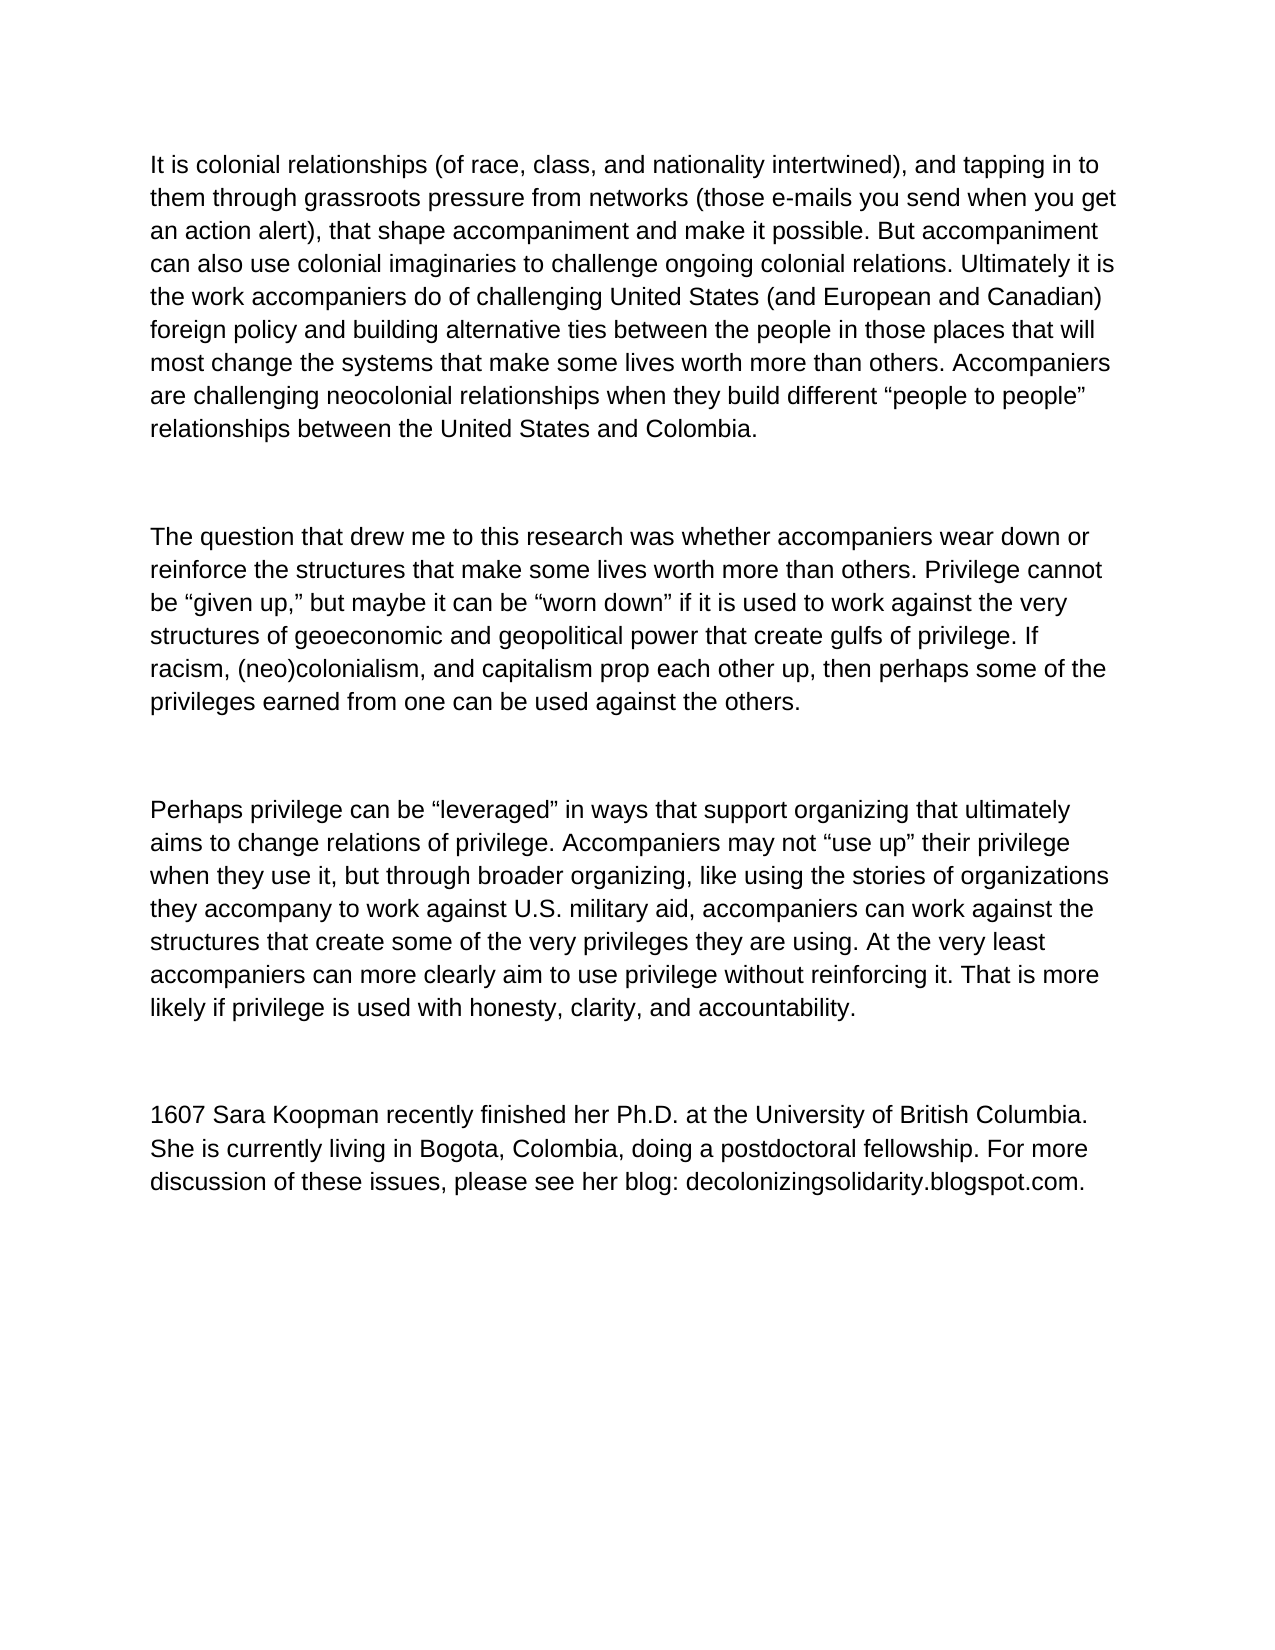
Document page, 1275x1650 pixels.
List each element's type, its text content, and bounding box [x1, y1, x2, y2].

text 1607 Sara Koopman recently finished her Ph.D. at the University of British Columbia. She is currently living in Bogota, Colombia, doing a postdoctoral fellowship. For more discussion of these issues, please see her blog: decolonizingsolidarity.blogspot.com. [150, 1101, 1125, 1195]
text The question that drew me to this research was whether accompaniers wear down or reinforce the structures that make some lives worth more than others. Privilege cannot be “given up,” but maybe it can be “worn down” if it is used to work against the very structures of geoeconomic and geopolitical power that create gulfs of privilege. If racism, (neo)colonialism, and capitalism prop each other up, then perhaps some of the privileges earned from one can be used against the others. [150, 522, 1125, 716]
text It is colonial relationships (of race, class, and nationality intertwined), and tapping in to them through grassroots pressure from networks (those e-mails you send when you get an action alert), that shape accompaniment and make it possible. But accompaniment can also use colonial imaginaries to challenge ongoing colonial relations. Ultimately it is the work accompaniers do of challenging United States (and European and Canadian) foreign policy and building alternative ties between the people in those places that will most change the systems that make some lives worth more than others. Accompaniers are challenging neocolonial relationships when they build different “people to people” relationships between the United States and Colombia. [150, 150, 1125, 443]
text Perhaps privilege can be “leveraged” in ways that support organizing that ultimately aims to change relations of privilege. Accompaniers may not “use up” their privilege when they use it, but through broader organizing, like using the stories of organizations they accompany to work against U.S. military aid, accompaniers can work against the structures that create some of the very privileges they are using. At the very least accompaniers can more clearly aim to use privilege without reinforcing it. That is more likely if privilege is used with honesty, clarity, and accountability. [150, 795, 1125, 1022]
